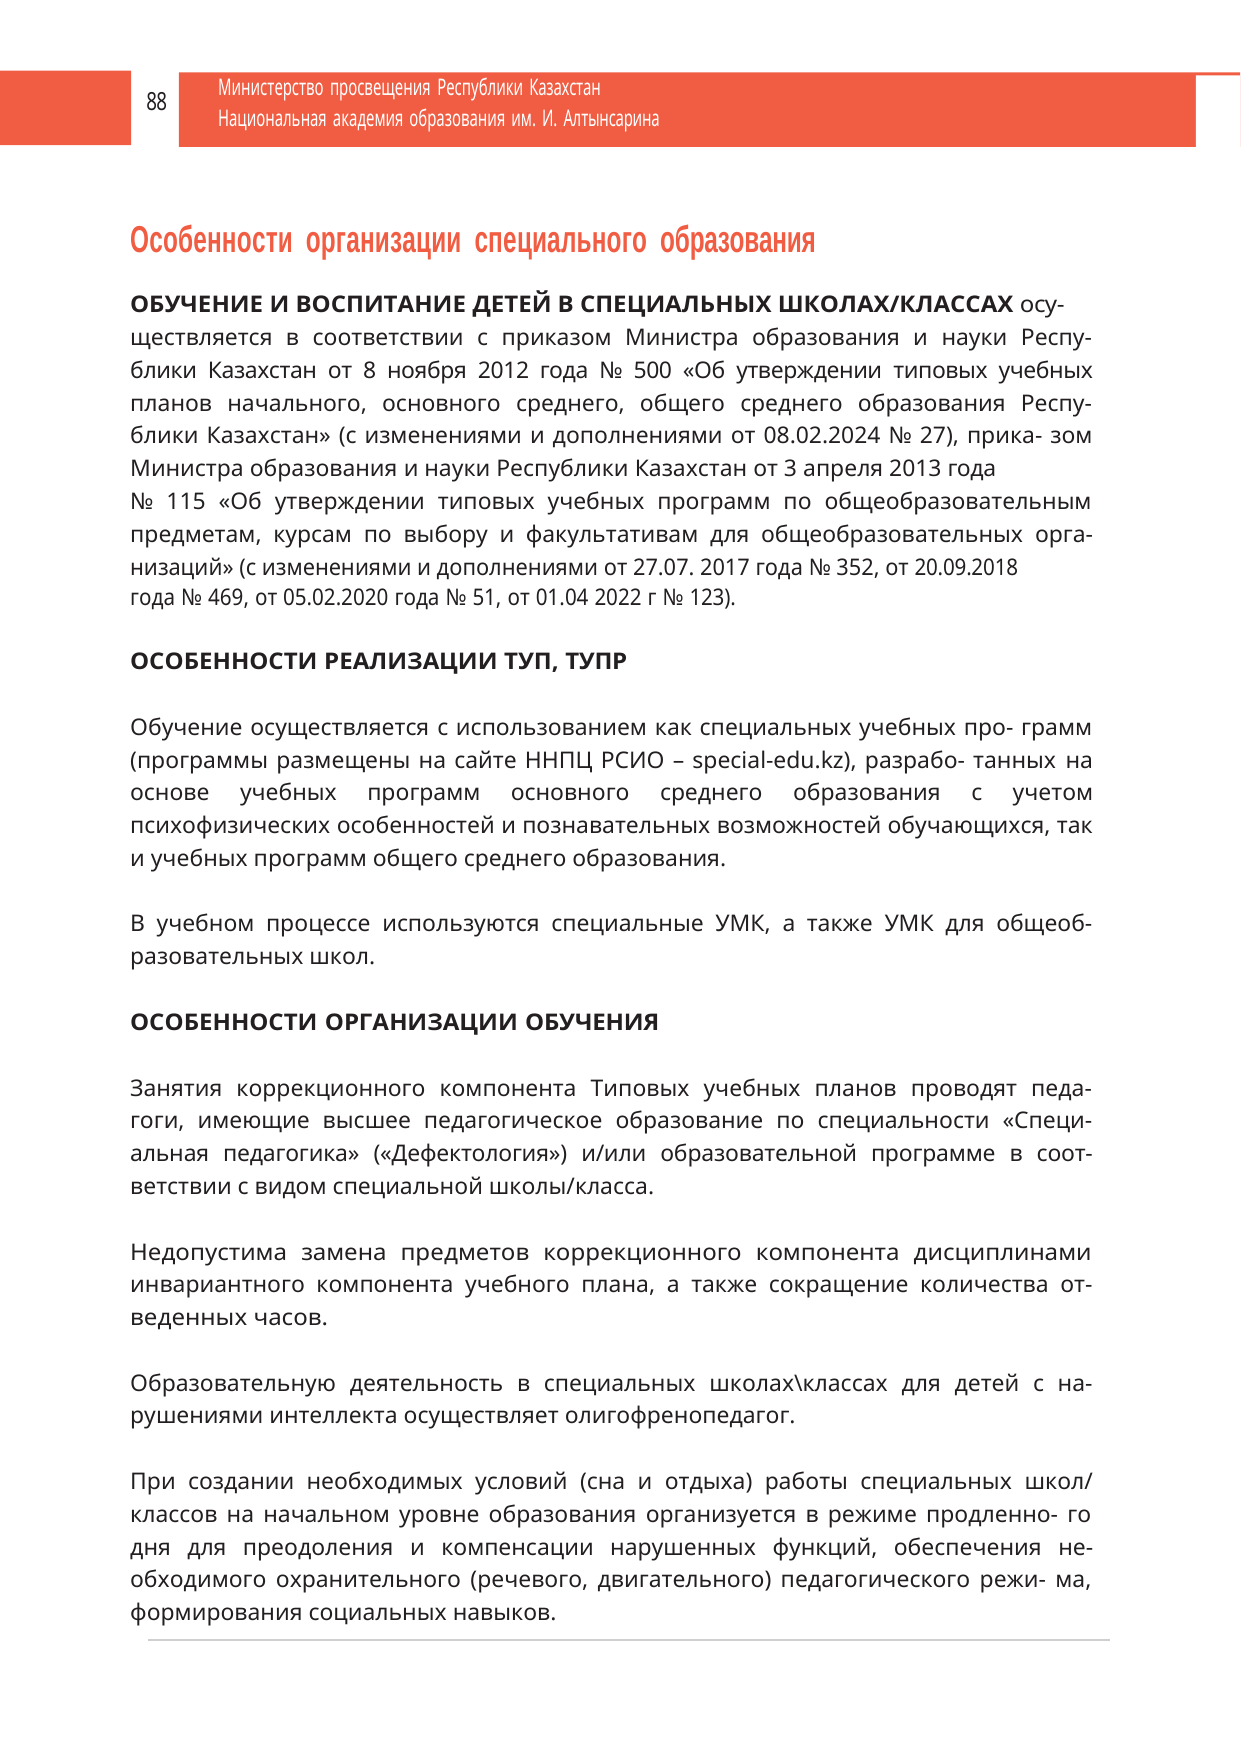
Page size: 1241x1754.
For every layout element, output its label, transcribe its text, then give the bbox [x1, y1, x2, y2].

subtitle ОСОБЕННОСТИ РЕАЛИЗАЦИИ ТУП, ТУПР [130, 645, 1163, 676]
text ществляется в соответствии с приказом Министра образования и науки Респу- блики Казахстан от 8 ноября 2012 года № 500 «Об утверждении типовых учебных планов начального, основного среднего, общего среднего образования Респу- блики Казахстан» (с изменениями и дополнениями от 08.02.2024 № 27), прика- зом Министра образования и науки Республики Казахстан от 3 апреля 2013 года [130, 321, 1093, 483]
text № 115 «Об утверждении типовых учебных программ по общеобразовательным предметам, курсам по выбору и факультативам для общеобразовательных орга- низаций» (с изменениями и дополнениями от 27.07. 2017 года № 352, от 20.09.2018 [130, 485, 1093, 582]
text Занятия коррекционного компонента Типовых учебных планов проводят педа- гоги, имеющие высшее педагогическое образование по специальности «Специ- альная педагогика» («Дефектология») и/или образовательной программе в соот- ветствии с видом специальной школы/класса. [130, 1072, 1093, 1201]
text 88 Национальная академия образования им. И. Алтынсарина [146, 99, 1163, 133]
text Министерство просвещения Республики Казахстан [218, 79, 1163, 99]
text Образовательную деятельность в специальных школах\классах для детей с на- рушениями интеллекта осуществляет олигофренопедагог. [130, 1367, 1093, 1431]
text В учебном процессе используются специальные УМК, а также УМК для общеоб- разовательных школ. [130, 907, 1093, 971]
text Недопустима замена предметов коррекционного компонента дисциплинами инвариантного компонента учебного плана, а также сокращение количества от- веденных часов. [130, 1236, 1093, 1332]
text Обучение осуществляется с использованием как специальных учебных про- грамм (программы размещены на сайте ННПЦ РСИО – special-edu.kz), разрабо- танных на основе учебных программ основного среднего образования с учетом психофизических особенностей и познавательных возможностей обучающихся, так и учебных программ общего среднего образования. [130, 711, 1093, 873]
text года № 469, от 05.02.2020 года № 51, от 01.04 2022 г № 123). [130, 583, 1163, 611]
subtitle ОБУЧЕНИЕ И ВОСПИТАНИЕ ДЕТЕЙ В СПЕЦИАЛЬНЫХ ШКОЛАХ/КЛАССАХ осу- [130, 288, 1163, 319]
text При создании необходимых условий (сна и отдыха) работы специальных школ/ классов на начальном уровне образования организуется в режиме продленно- го дня для преодоления и компенсации нарушенных функций, обеспечения не- обходимого охранительного (речевого, двигательного) педагогического режи- ма, формирования социальных навыков. [130, 1465, 1093, 1627]
subtitle ОСОБЕННОСТИ ОРГАНИЗАЦИИ ОБУЧЕНИЯ [130, 1006, 1163, 1037]
subtitle Особенности организации специального образования [130, 217, 1163, 261]
